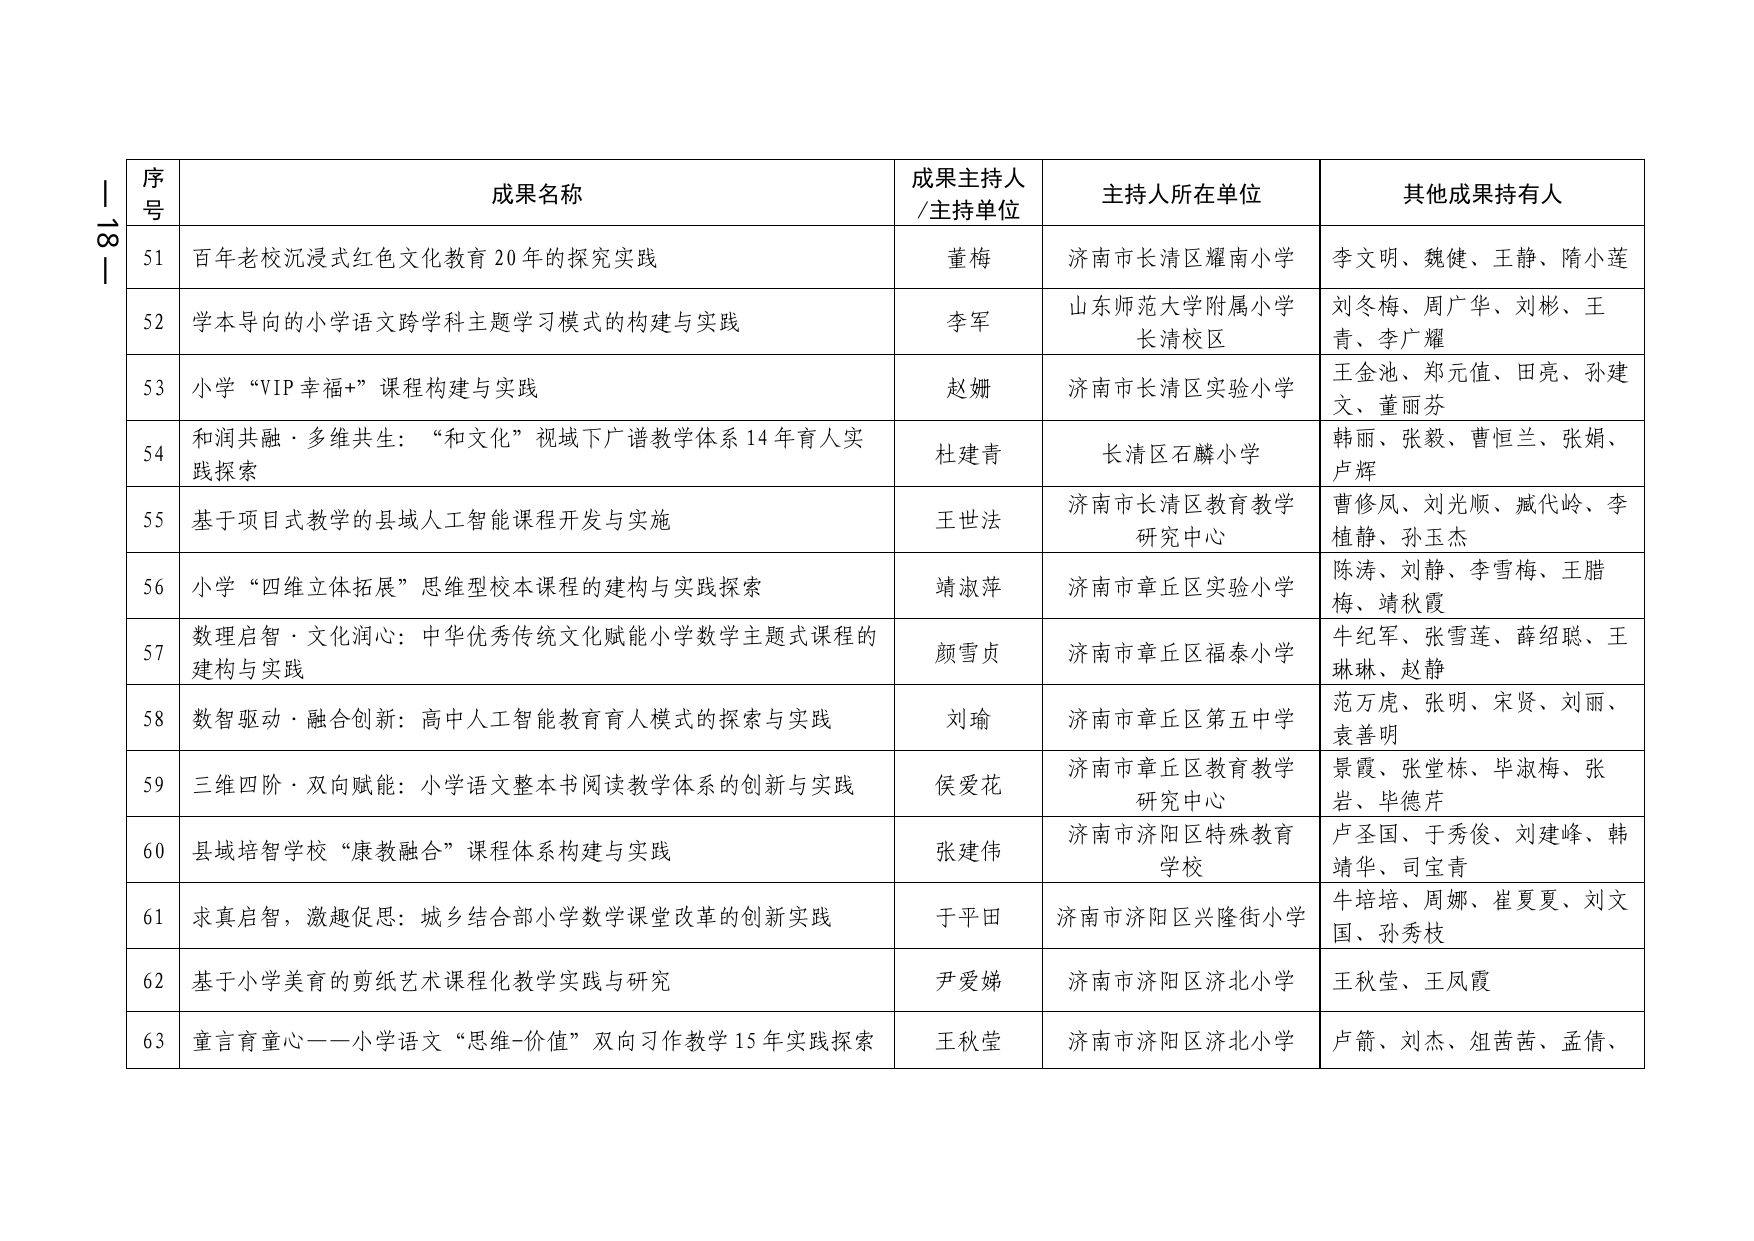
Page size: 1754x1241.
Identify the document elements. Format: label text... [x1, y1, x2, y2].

table_cell 小学“四维立体拓展”思维型校本课程的建构与实践探索 [180, 553, 894, 618]
table_cell 济南市章丘区福泰小学 [1043, 619, 1319, 684]
table_cell 基于小学美育的剪纸艺术课程化教学实践与研究 [180, 949, 894, 1011]
table_cell 济南市章丘区教育教学 研究中心 [1043, 751, 1319, 816]
table_cell 韩丽、张毅、曹恒兰、张娟、卢辉 [1321, 421, 1644, 486]
table_cell 济南市济阳区济北小学 [1043, 1012, 1319, 1068]
table_cell 陈涛、刘静、李雪梅、王腊梅、靖秋霞 [1321, 553, 1644, 618]
table_cell 51 [127, 226, 179, 287]
table_cell 王世法 [895, 487, 1042, 552]
table_cell 60 [127, 817, 179, 882]
table_cell 山东师范大学附属小学 长清校区 [1043, 289, 1319, 353]
table_cell 63 [127, 1012, 179, 1068]
table_cell 数理启智·文化润心：中华优秀传统文化赋能小学数学主题式课程的建构与实践 [180, 619, 894, 684]
table_cell 县域培智学校“康教融合”课程体系构建与实践 [180, 817, 894, 882]
table_cell 57 [127, 619, 179, 684]
table_cell 58 [127, 685, 179, 750]
table_cell 55 [127, 487, 179, 552]
table_cell 52 [127, 289, 179, 353]
table_cell 景霞、张堂栋、毕淑梅、张岩、毕德芹 [1321, 751, 1644, 816]
table_cell 牛培培、周娜、崔夏夏、刘文国、孙秀枝 [1321, 883, 1644, 948]
table_cell 三维四阶·双向赋能：小学语文整本书阅读教学体系的创新与实践 [180, 751, 894, 816]
table_cell 曹修凤、刘光顺、臧代岭、李植静、孙玉杰 [1321, 487, 1644, 552]
table_cell 济南市济阳区特殊教育 学校 [1043, 817, 1319, 882]
table_cell 刘冬梅、周广华、刘彬、王青、李广耀 [1321, 289, 1644, 353]
table_cell 杜建青 [895, 421, 1042, 486]
table_cell 刘瑜 [895, 685, 1042, 750]
table_cell 求真启智，激趣促思：城乡结合部小学数学课堂改革的创新实践 [180, 883, 894, 948]
table_cell 于平田 [895, 883, 1042, 948]
table_cell 小学“VIP幸福+”课程构建与实践 [180, 355, 894, 419]
table_cell 张建伟 [895, 817, 1042, 882]
table_cell 61 [127, 883, 179, 948]
table_cell 董梅 [895, 226, 1042, 287]
table_cell 济南市章丘区实验小学 [1043, 553, 1319, 618]
table_cell 牛纪军、张雪莲、薛绍聪、王琳琳、赵静 [1321, 619, 1644, 684]
table_cell 济南市长清区耀南小学 [1043, 226, 1319, 287]
table_cell 李军 [895, 289, 1042, 353]
table_cell 59 [127, 751, 179, 816]
table_cell 济南市章丘区第五中学 [1043, 685, 1319, 750]
table_cell 王金池、郑元值、田亮、孙建文、董丽芬 [1321, 355, 1644, 419]
table_cell 卢圣国、于秀俊、刘建峰、韩靖华、司宝青 [1321, 817, 1644, 882]
table_header 主持人所在单位 [1043, 160, 1319, 225]
table_cell 靖淑萍 [895, 553, 1042, 618]
table_cell 王秋莹、王凤霞 [1321, 949, 1644, 1011]
table_header 成果名称 [180, 160, 894, 225]
table_cell 赵姗 [895, 355, 1042, 419]
table_cell 济南市济阳区济北小学 [1043, 949, 1319, 1011]
table_cell 颜雪贞 [895, 619, 1042, 684]
table_cell 和润共融·多维共生：“和文化”视域下广谱教学体系14年育人实践探索 [180, 421, 894, 486]
table_cell 数智驱动·融合创新：高中人工智能教育育人模式的探索与实践 [180, 685, 894, 750]
table_cell 卢箭、刘杰、俎茜茜、孟倩、张亚楠 [1321, 1012, 1644, 1068]
table_cell 济南市长清区实验小学 [1043, 355, 1319, 419]
table_cell 济南市长清区教育教学 研究中心 [1043, 487, 1319, 552]
table_cell 侯爱花 [895, 751, 1042, 816]
table_cell 基于项目式教学的县域人工智能课程开发与实施 [180, 487, 894, 552]
table_cell 李文明、魏健、王静、隋小莲 [1321, 226, 1644, 287]
table_cell 54 [127, 421, 179, 486]
table_header 成果主持人/主持单位 [895, 160, 1042, 225]
table_cell 百年老校沉浸式红色文化教育20年的探究实践 [180, 226, 894, 287]
table_cell 62 [127, 949, 179, 1011]
table_cell 济南市济阳区兴隆街小学 [1043, 883, 1319, 948]
table_cell 范万虎、张明、宋贤、刘丽、袁善明 [1321, 685, 1644, 750]
table_cell 56 [127, 553, 179, 618]
table_header 序号 [127, 160, 179, 225]
table_cell 长清区石麟小学 [1043, 421, 1319, 486]
table_cell 53 [127, 355, 179, 419]
table_cell 学本导向的小学语文跨学科主题学习模式的构建与实践 [180, 289, 894, 353]
table_cell 童言育童心——小学语文“思维-价值”双向习作教学15年实践探索 [180, 1012, 894, 1068]
table_cell 王秋莹 [895, 1012, 1042, 1068]
table_header 其他成果持有人 [1321, 160, 1644, 225]
table_cell 尹爱娣 [895, 949, 1042, 1011]
